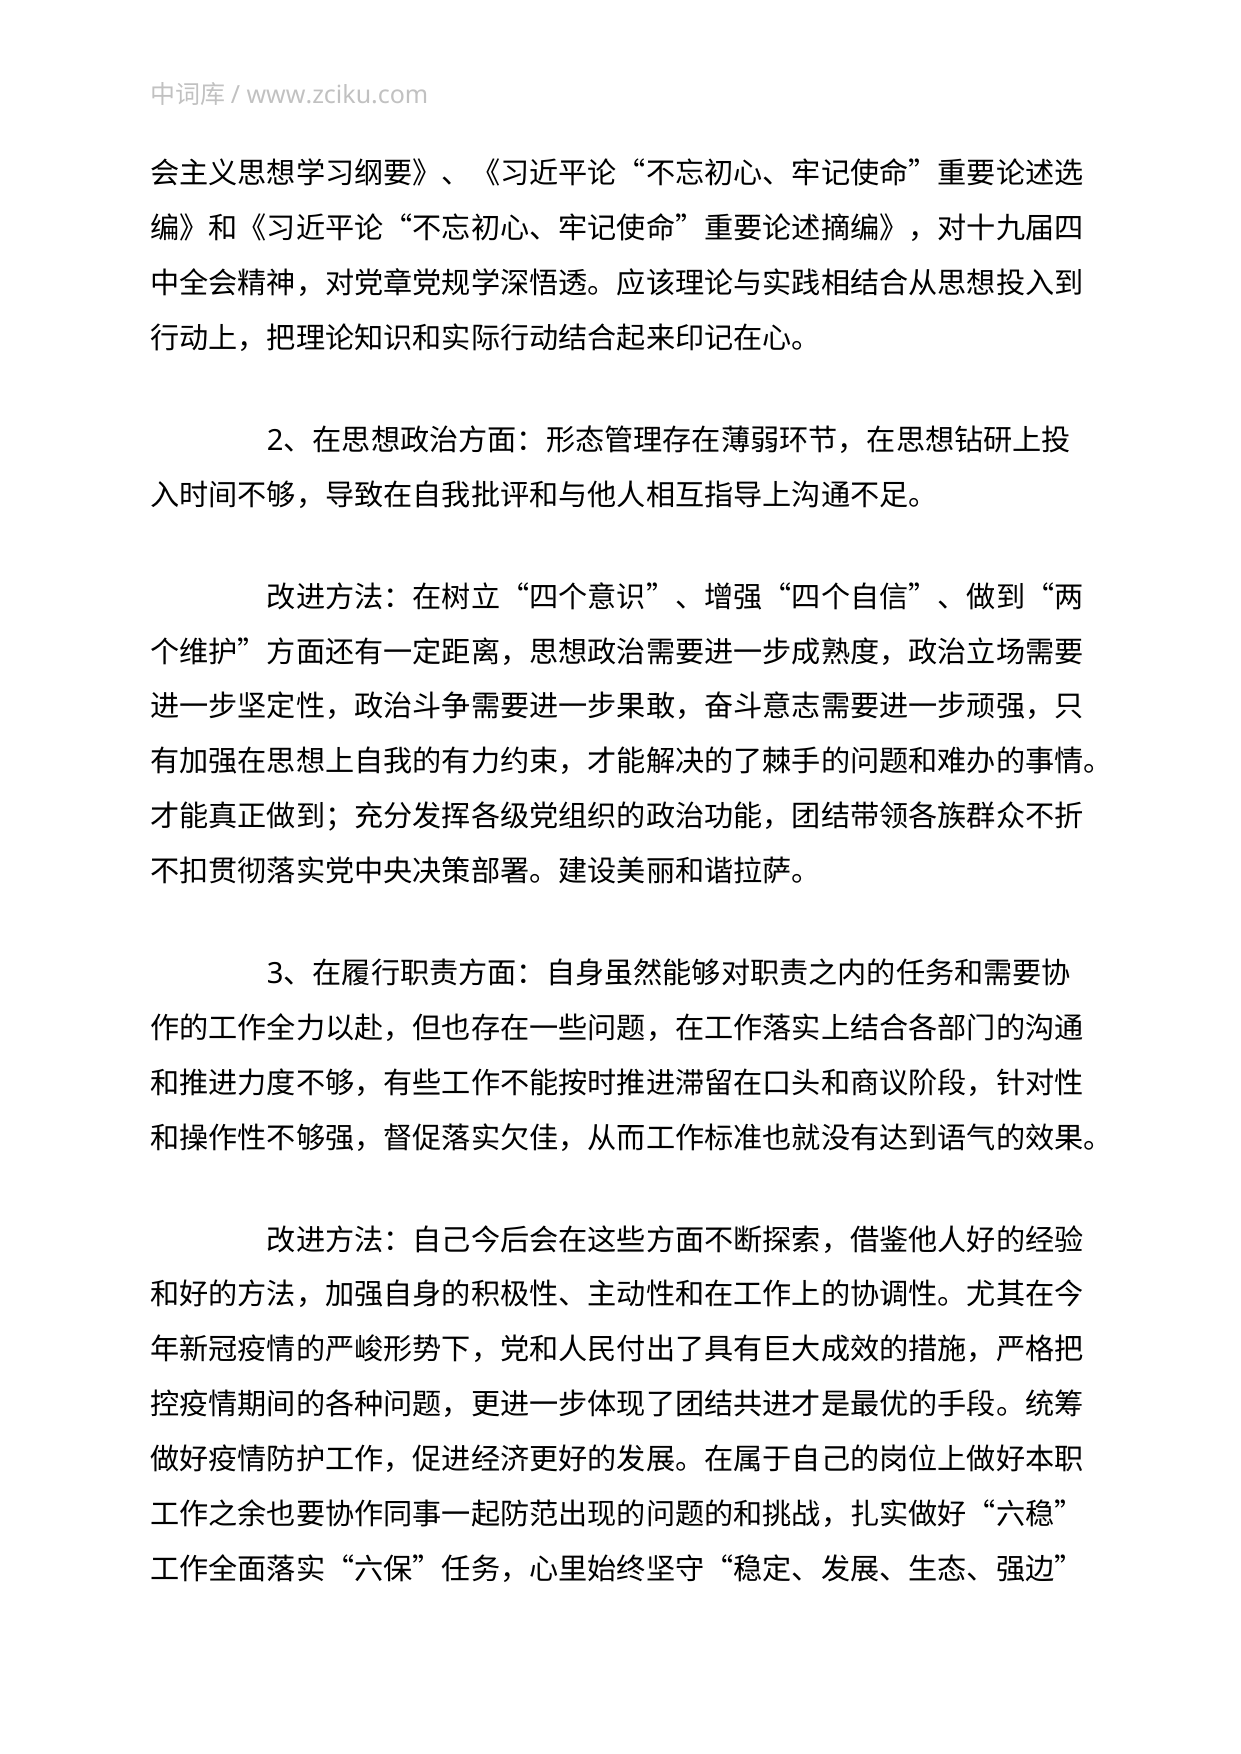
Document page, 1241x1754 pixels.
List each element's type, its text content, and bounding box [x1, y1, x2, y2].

text 2、在思想政治方面：形态管理存在薄弱环节，在思想钻研上投入时间不够，导致在自我批评和与他人相互指导上沟通不足。 [150, 416, 1090, 514]
text 3、在履行职责方面：自身虽然能够对职责之内的任务和需要协作的工作全力以赴，但也存在一些问题，在工作落实上结合各部门的沟通和推进力度不够，有些工作不能按时推进滞留在口头和商议阶段，针对性和操作性不够强，督促落实欠佳，从而工作标准也就没有达到语气的效果。 [150, 949, 1090, 1157]
text 改进方法：在树立“四个意识”、增强“四个自信”、做到“两个维护”方面还有一定距离，思想政治需要进一步成熟度，政治立场需要进一步坚定性，政治斗争需要进一步果敢，奋斗意志需要进一步顽强，只有加强在思想上自我的有力约束，才能解决的了棘手的问题和难办的事情。才能真正做到；充分发挥各级党组织的政治功能，团结带领各族群众不折不扣贯彻落实党中央决策部署。建设美丽和谐拉萨。 [150, 573, 1090, 890]
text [150, 150, 1090, 357]
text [150, 1216, 1090, 1588]
